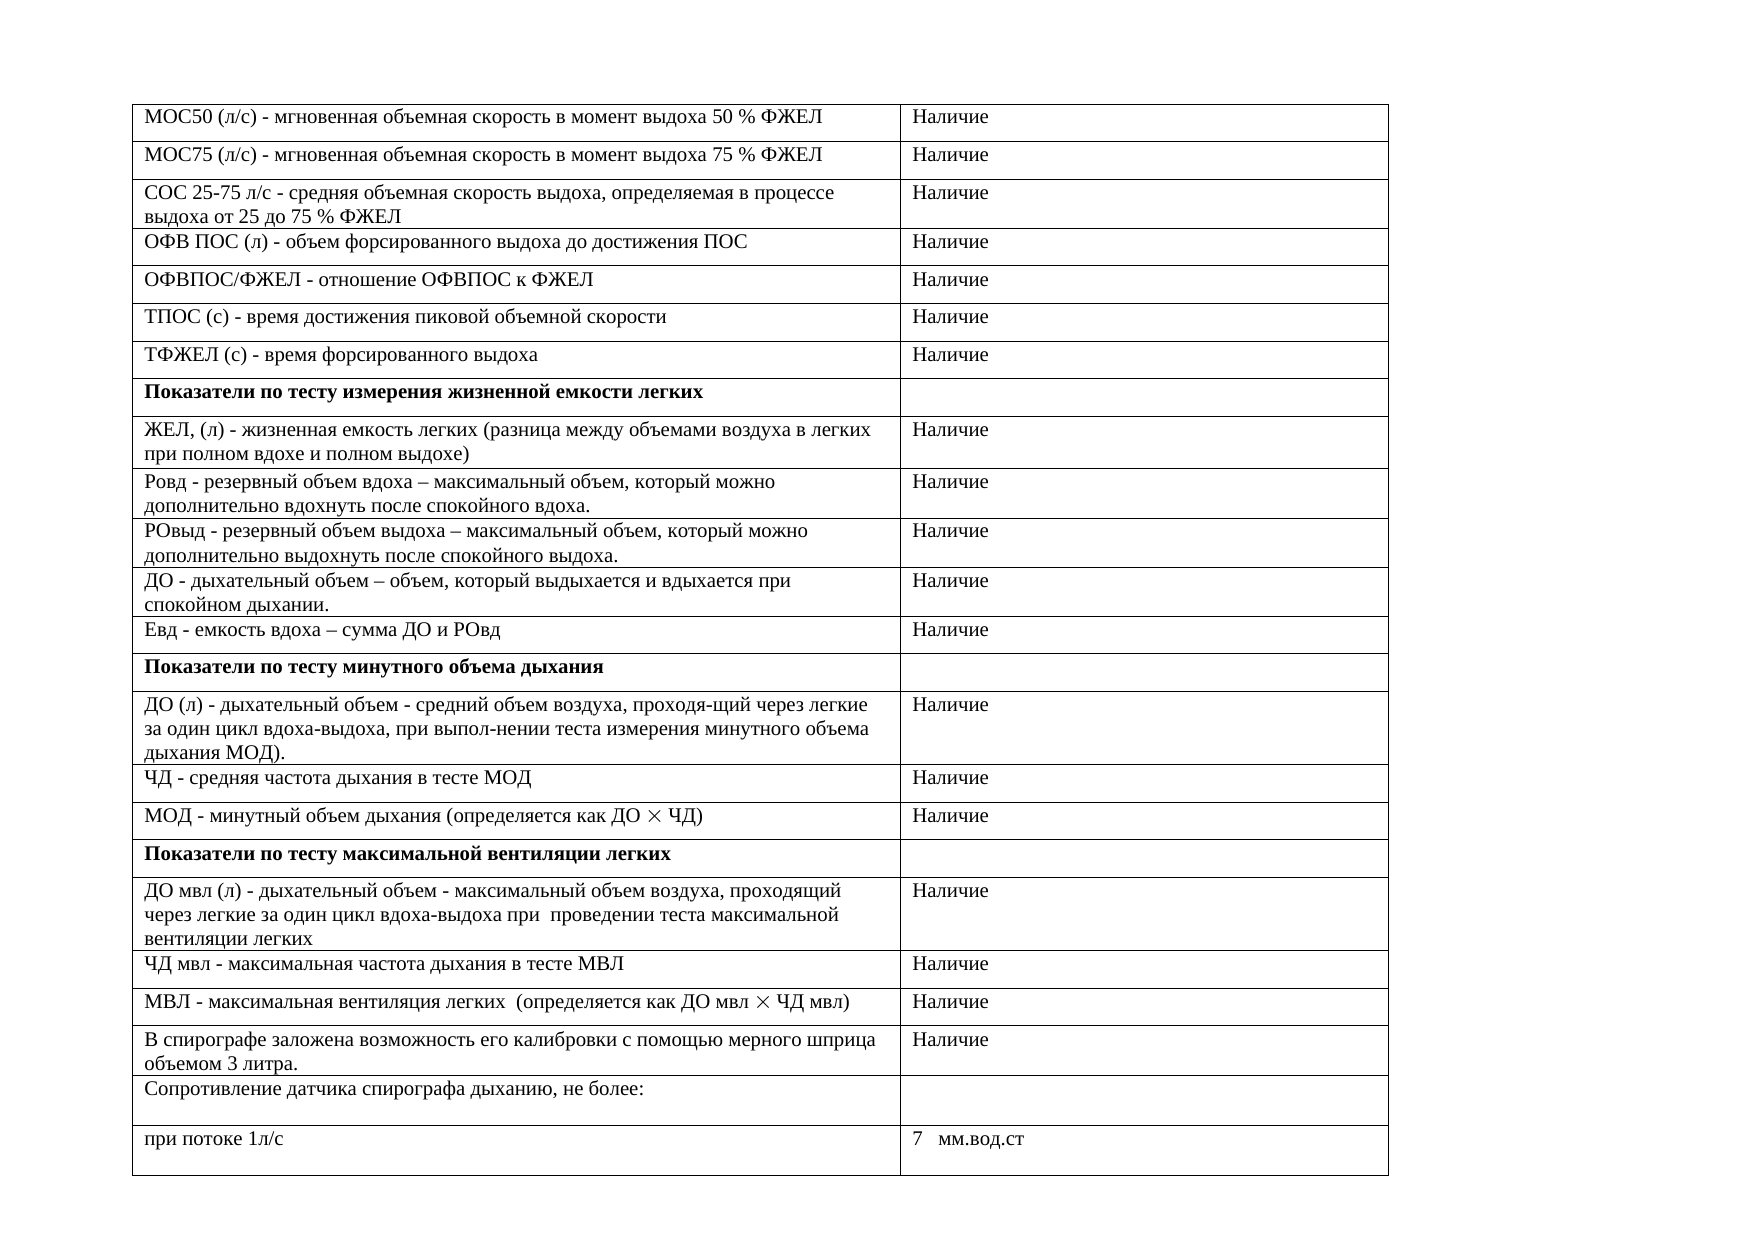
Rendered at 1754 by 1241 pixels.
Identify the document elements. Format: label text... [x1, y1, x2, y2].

table_cell РОвыд - резервный объем выдоха – максимальный объем, который можно дополнительно выдохнуть после спокойного выдоха. [133, 519, 900, 567]
table_cell [901, 1076, 1388, 1125]
table_cell ТПОС (с) - время достижения пиковой объемной скорости [133, 304, 900, 341]
table_cell Наличие [901, 803, 1388, 839]
table_cell Наличие [901, 617, 1388, 653]
table_cell Ровд - резервный объем вдоха – максимальный объем, который можно дополнительно вдохнуть после спокойного вдоха. [133, 469, 900, 517]
table_cell СОС 25-75 л/с - средняя объемная скорость выдоха, определяемая в процессе выдоха от 25 до 75 % ФЖЕЛ [133, 180, 900, 228]
table_cell [901, 379, 1388, 416]
table_cell ДО - дыхательный объем – объем, который выдыхается и вдыхается при спокойном дыхании. [133, 568, 900, 616]
table_cell МОД - минутный объем дыхания (определяется как ДО ЧД) [133, 803, 900, 839]
table_cell Наличие [901, 568, 1388, 616]
table_cell В спирографе заложена возможность его калибровки с помощью мерного шприца объемом 3 литра. [133, 1026, 900, 1075]
table_cell ЖЕЛ, (л) - жизненная емкость легких (разница между объемами воздуха в легких при полном вдохе и полном выдохе) [133, 417, 900, 468]
table_cell ОФВ ПОС (л) - объем форсированного выдоха до достижения ПОС [133, 229, 900, 265]
table_cell Показатели по тесту минутного объема дыхания [133, 654, 900, 691]
table_cell Наличие [901, 765, 1388, 802]
table_cell ДО мвл (л) - дыхательный объем - максимальный объем воздуха, проходящий через легкие за один цикл вдоха-выдоха при проведении теста максимальной вентиляции легких [133, 878, 900, 950]
table_cell Наличие [901, 1026, 1388, 1075]
table_cell Показатели по тесту максимальной вентиляции легких [133, 840, 900, 877]
table_cell Евд - емкость вдоха – сумма ДО и РOвд [133, 617, 900, 653]
table_cell Показатели по тесту измерения жизненной емкости легких [133, 379, 900, 416]
table_cell Наличие [901, 266, 1388, 303]
table_cell Сопротивление датчика спирографа дыханию, не более: [133, 1076, 900, 1125]
table_cell Наличие [901, 304, 1388, 341]
table_cell Наличие [901, 989, 1388, 1025]
table_cell МОС75 (л/с) - мгновенная объемная скорость в момент выдоха 75 % ФЖЕЛ [133, 142, 900, 179]
table_cell ТФЖЕЛ (с) - время форсированного выдоха [133, 342, 900, 378]
table_cell Наличие [901, 342, 1388, 378]
table_cell [901, 840, 1388, 877]
table_cell Наличие [901, 469, 1388, 517]
table_cell ЧД - средняя частота дыхания в тесте МОД [133, 765, 900, 802]
table_cell ДО (л) - дыхательный объем - средний объем воздуха, проходя-щий через легкие за один цикл вдоха-выдоха, при выпол-нении теста измерения минутного объема дыхания МОД). [133, 692, 900, 764]
table_cell [901, 654, 1388, 691]
table_cell при потоке 1л/с [133, 1126, 900, 1174]
table_cell Наличие [901, 105, 1388, 141]
table_cell МОС50 (л/с) - мгновенная объемная скорость в момент выдоха 50 % ФЖЕЛ [133, 105, 900, 141]
table_cell Наличие [901, 417, 1388, 468]
table_cell Наличие [901, 951, 1388, 988]
table_cell Наличие [901, 878, 1388, 950]
table_cell ОФВПОС/ФЖЕЛ - отношение ОФВПОС к ФЖЕЛ [133, 266, 900, 303]
table_cell Наличие [901, 692, 1388, 764]
table_cell МВЛ - максимальная вентиляция легких (определяется как ДО мвл ЧД мвл) [133, 989, 900, 1025]
table_cell ЧД мвл - максимальная частота дыхания в тесте МВЛ [133, 951, 900, 988]
table_cell Наличие [901, 142, 1388, 179]
table_cell Наличие [901, 519, 1388, 567]
table_cell Наличие [901, 180, 1388, 228]
table_cell 7 мм.вод.ст [901, 1126, 1388, 1174]
table_cell Наличие [901, 229, 1388, 265]
